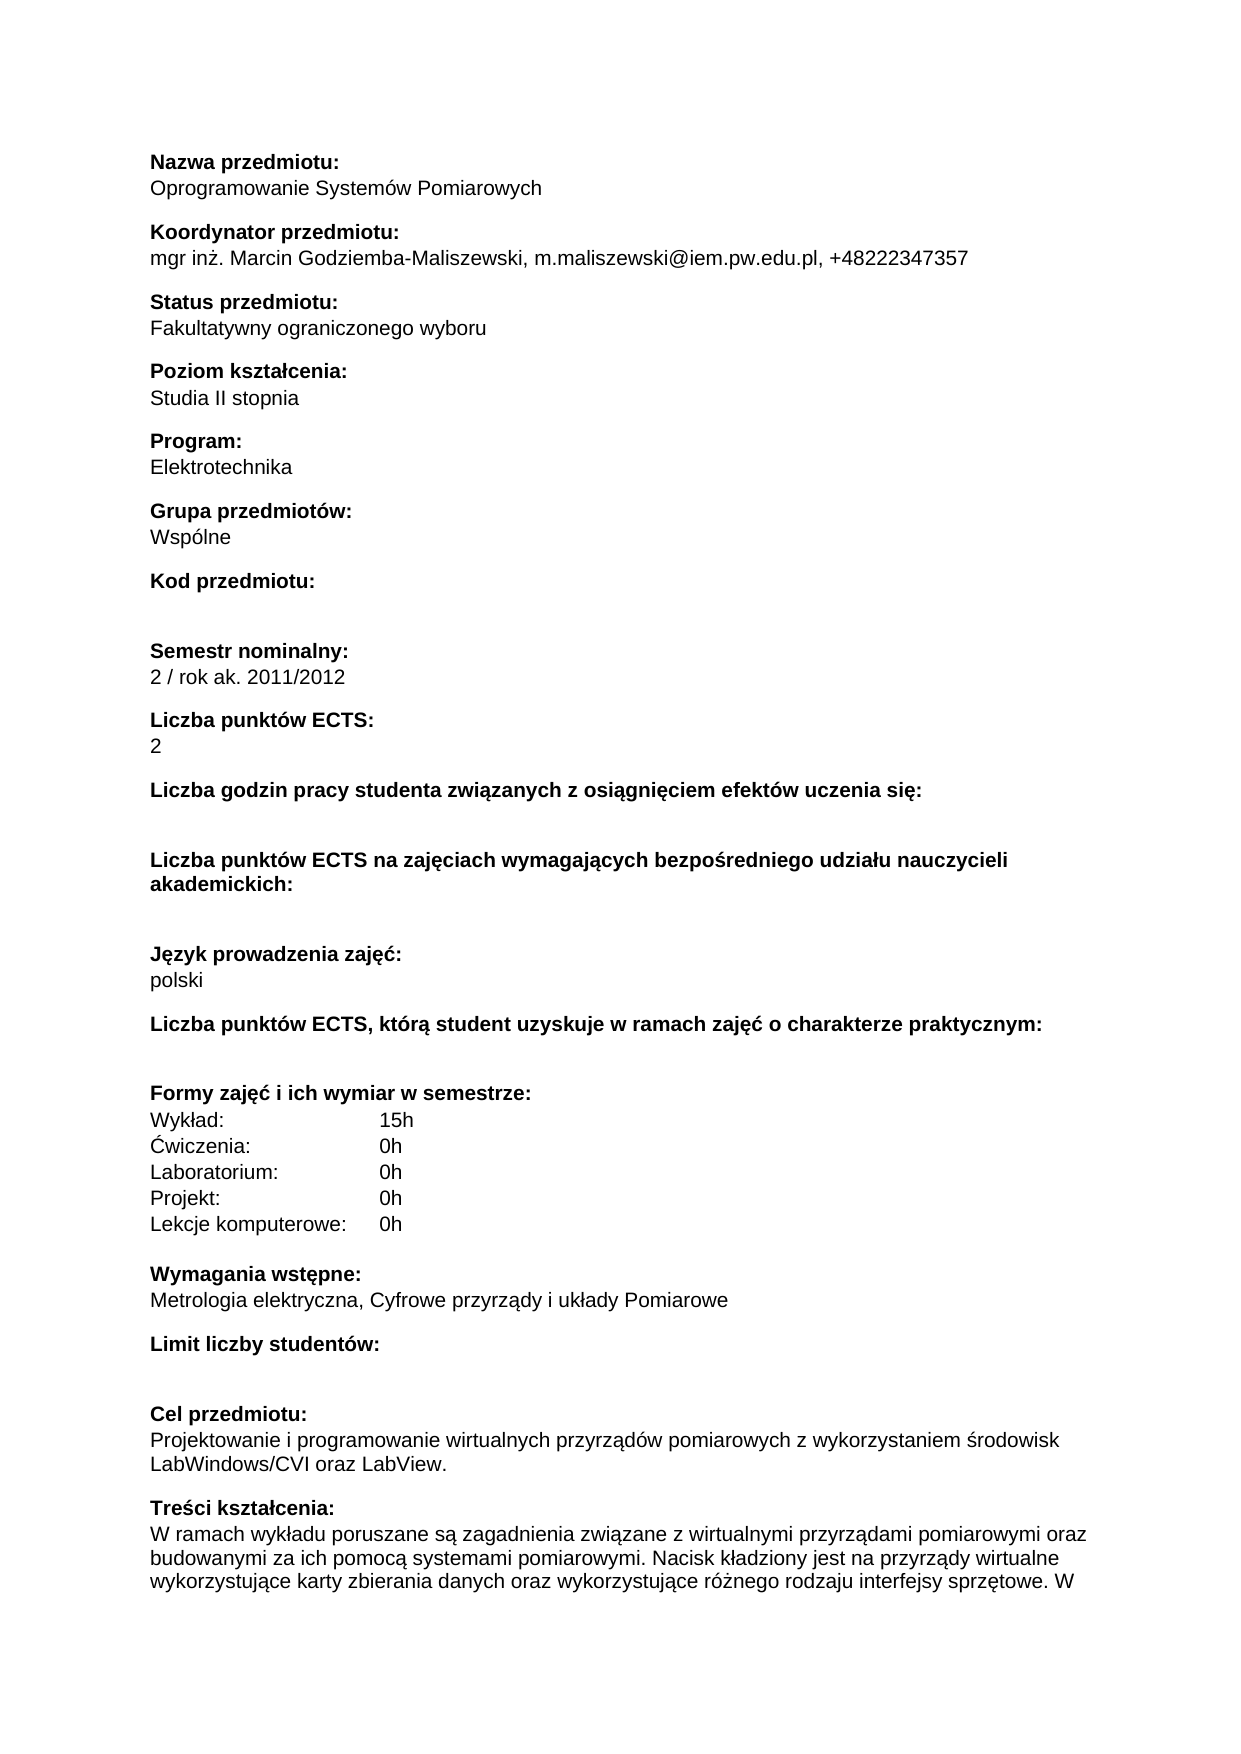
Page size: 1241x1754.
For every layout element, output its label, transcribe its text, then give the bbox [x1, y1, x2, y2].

text Fakultatywny ograniczonego wyboru [150, 316, 1090, 339]
table_cell 0h [369, 1158, 597, 1184]
text Poziom kształcenia: [150, 359, 1090, 383]
table_header 15h [369, 1108, 597, 1132]
text Program: [150, 429, 1090, 453]
text Elektrotechnika [150, 455, 1090, 479]
text mgr inż. Marcin Godziemba-Maliszewski, m.maliszewski@iem.pw.edu.pl, +48222347357 [150, 246, 1090, 270]
text Liczba punktów ECTS na zajęciach wymagających bezpośredniego udziału nauczycieli akademickich: [150, 848, 1090, 896]
text Projektowanie i programowanie wirtualnych przyrządów pomiarowych z wykorzystaniem środowisk LabWindows/CVI oraz LabView. [150, 1428, 1090, 1476]
text Liczba punktów ECTS, którą student uzyskuje w ramach zajęć o charakterze praktycznym: [150, 1011, 1090, 1035]
text Grupa przedmiotów: [150, 499, 1090, 523]
text Limit liczby studentów: [150, 1332, 1090, 1356]
table_cell Projekt: [140, 1186, 367, 1210]
text Treści kształcenia: [150, 1495, 1090, 1519]
table_cell 0h [369, 1210, 597, 1236]
table_cell Lekcje komputerowe: [140, 1212, 367, 1236]
table_cell Ćwiczenia: [140, 1134, 367, 1158]
text Liczba punktów ECTS: [150, 708, 1090, 732]
text Studia II stopnia [150, 385, 1090, 409]
table_cell Laboratorium: [140, 1160, 367, 1184]
text Nazwa przedmiotu: [150, 150, 1090, 174]
text Wymagania wstępne: [150, 1262, 1090, 1286]
text Semestr nominalny: [150, 638, 1090, 662]
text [150, 1521, 1090, 1593]
text 2 / rok ak. 2011/2012 [150, 664, 1090, 688]
table_header Wykład: [140, 1108, 367, 1132]
table_cell 0h [369, 1132, 597, 1158]
table_cell 0h [369, 1184, 597, 1210]
text Oprogramowanie Systemów Pomiarowych [150, 176, 1090, 200]
text Liczba godzin pracy studenta związanych z osiągnięciem efektów uczenia się: [150, 778, 1090, 802]
text Cel przedmiotu: [150, 1402, 1090, 1426]
text Formy zajęć i ich wymiar w semestrze: [150, 1081, 1090, 1105]
text Status przedmiotu: [150, 289, 1090, 313]
text 2 [150, 734, 1090, 758]
text Wspólne [150, 525, 1090, 549]
text Język prowadzenia zajęć: [150, 942, 1090, 966]
text Kod przedmiotu: [150, 569, 1090, 593]
text Metrologia elektryczna, Cyfrowe przyrządy i układy Pomiarowe [150, 1288, 1090, 1312]
text polski [150, 968, 1090, 992]
text Koordynator przedmiotu: [150, 220, 1090, 244]
